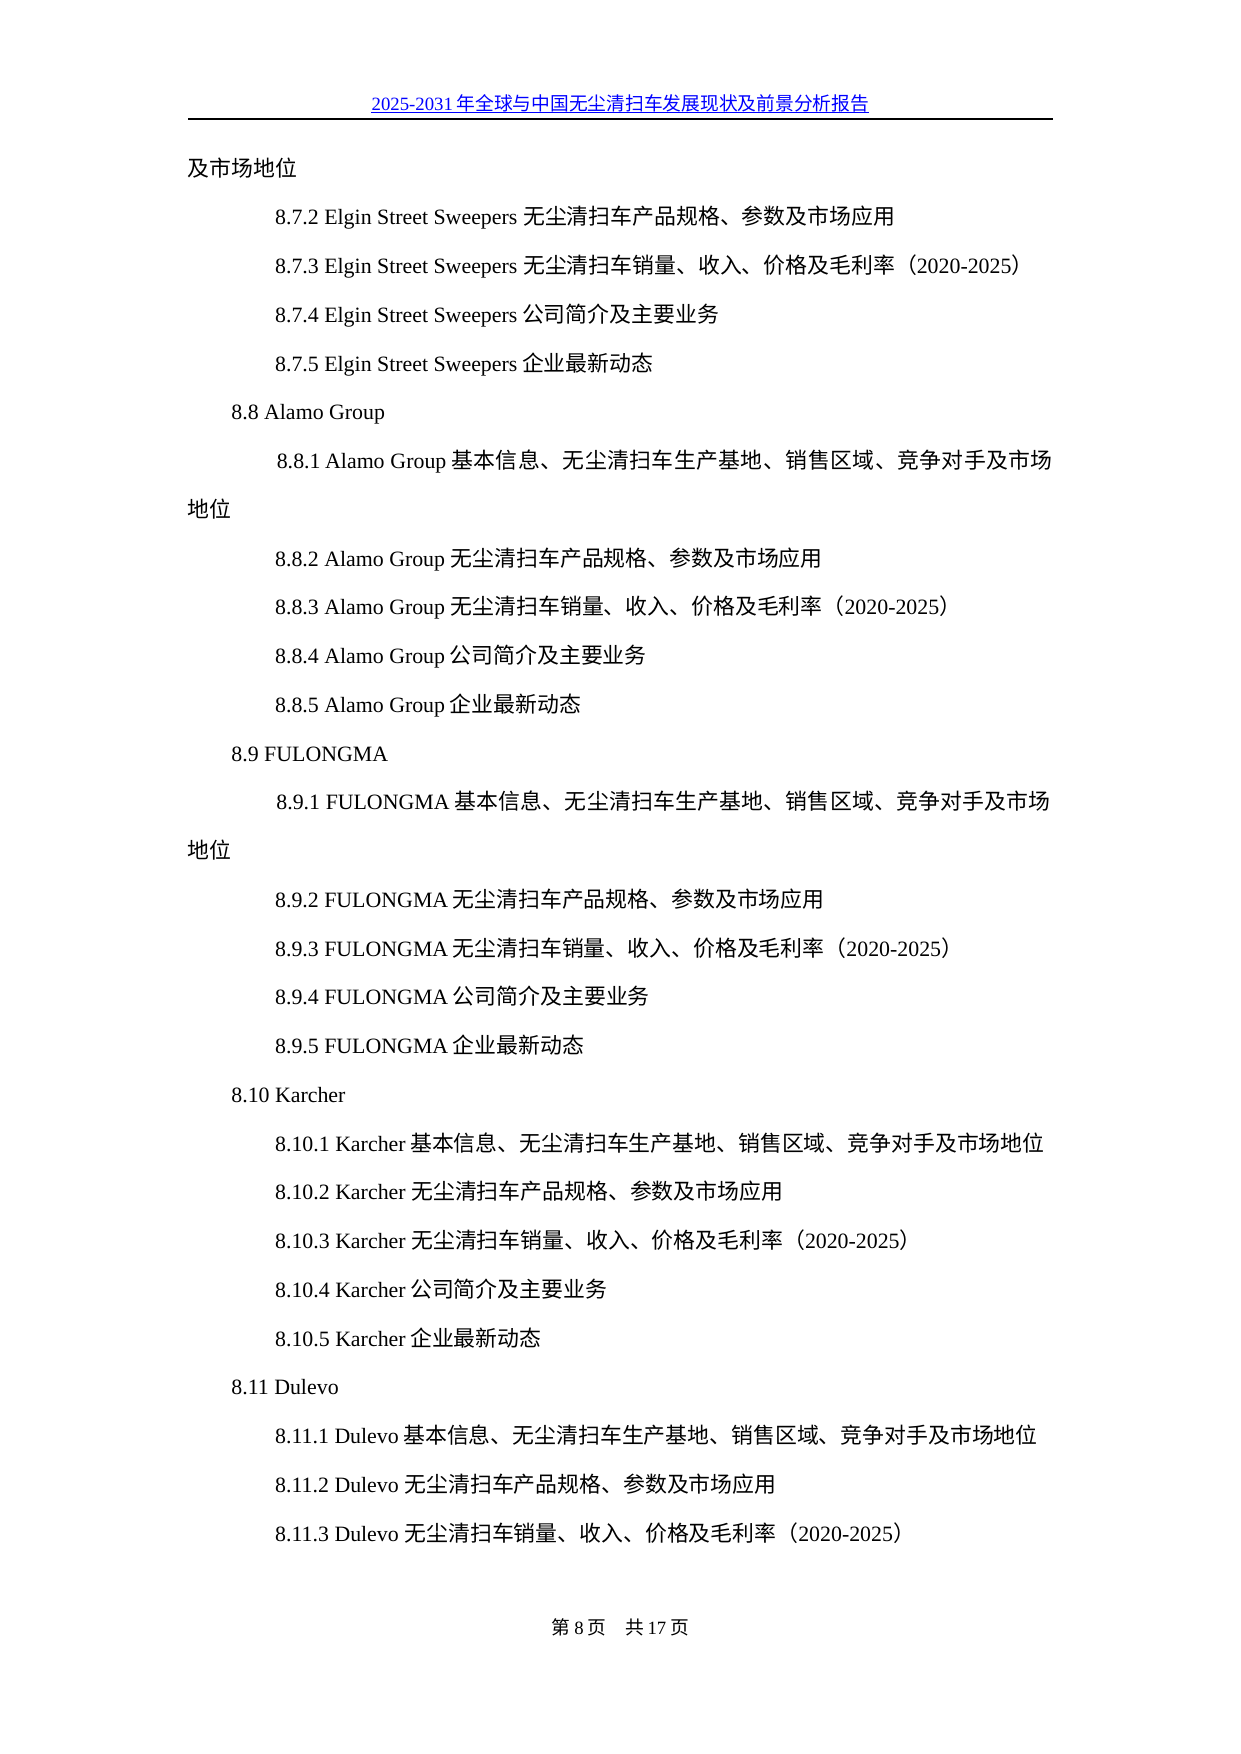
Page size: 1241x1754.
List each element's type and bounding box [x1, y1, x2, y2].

text [187, 150, 1053, 1548]
